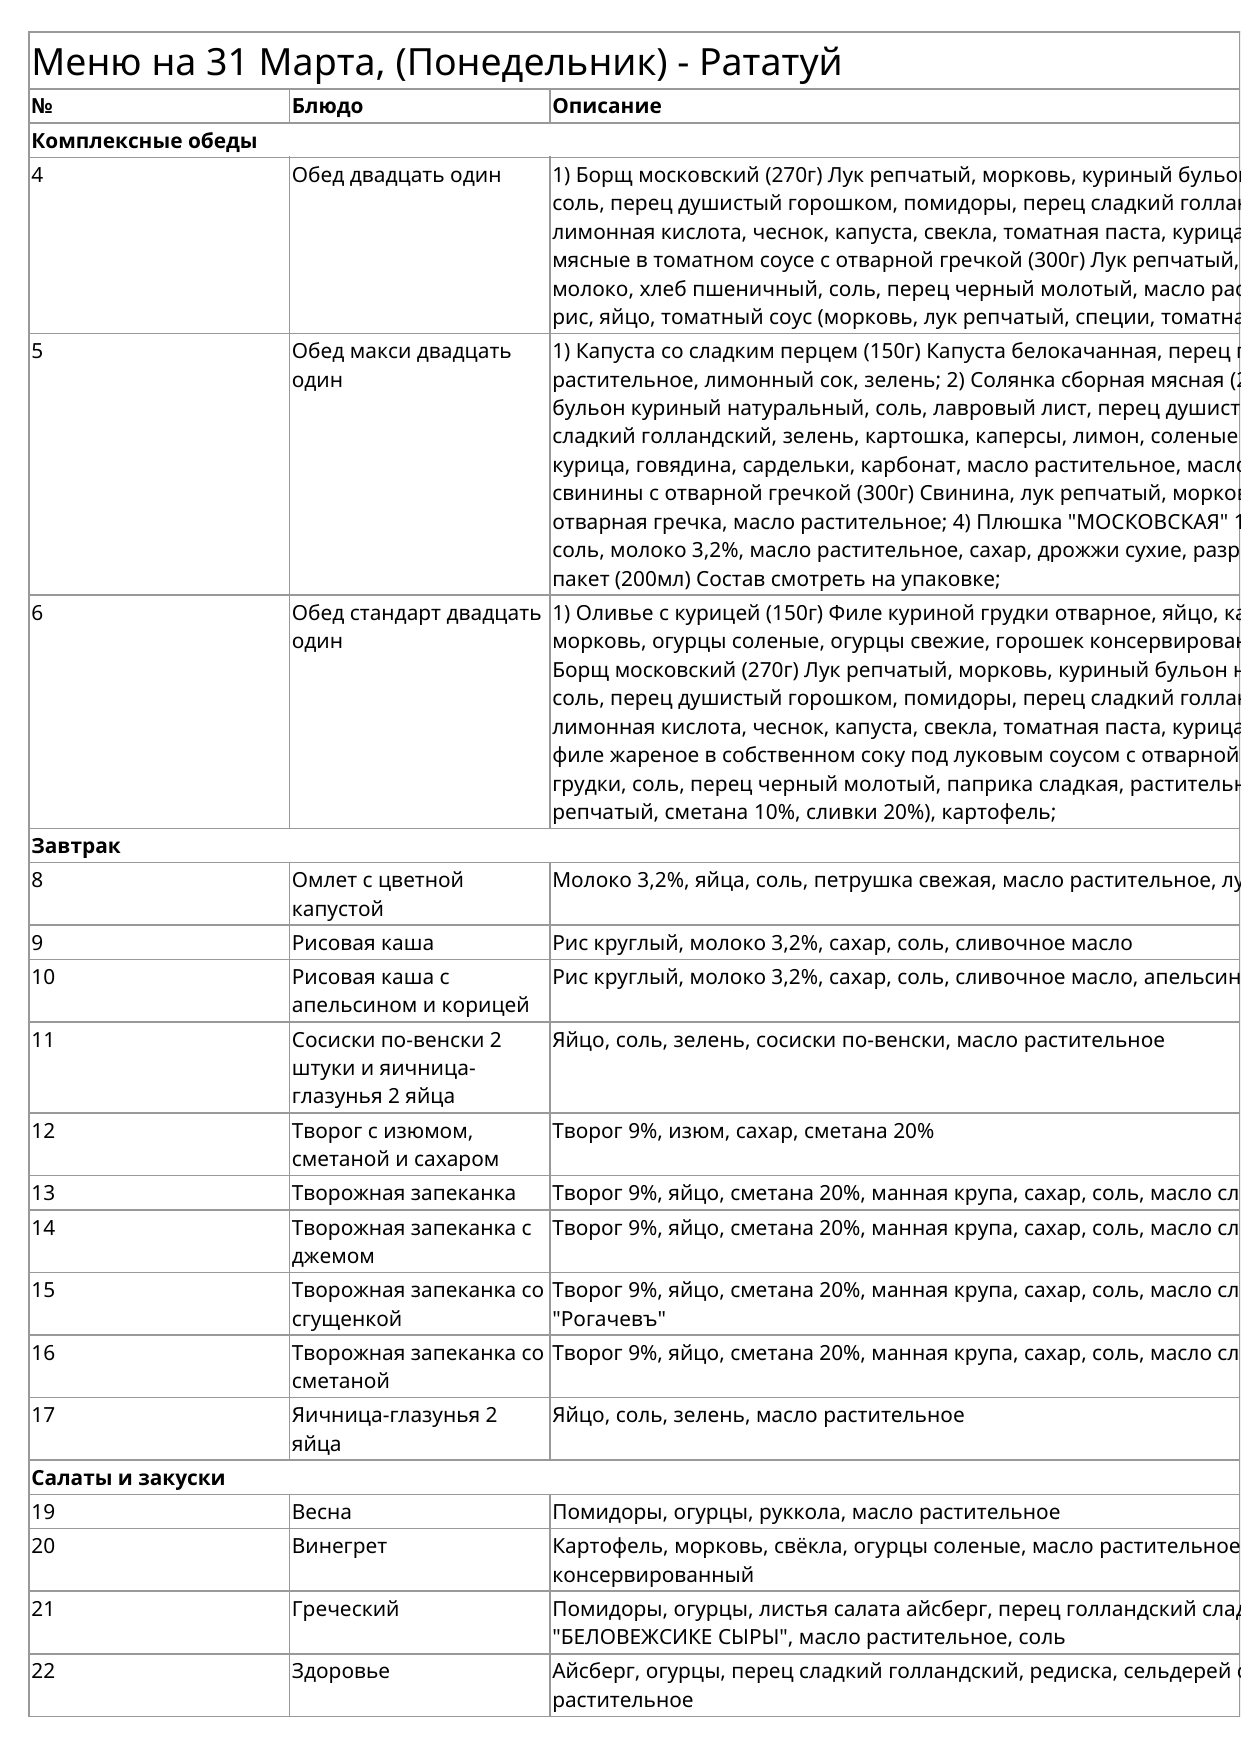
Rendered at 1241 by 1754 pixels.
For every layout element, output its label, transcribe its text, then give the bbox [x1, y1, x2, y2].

table_cell 13 [30, 1176, 289, 1209]
table_cell 8 [30, 863, 289, 924]
table_cell Молоко 3,2%, яйца, соль, петрушка свежая, масло растительное, лук репчатый, цветная капуста [551, 863, 1239, 924]
table_cell Салаты и закуски [30, 1461, 1239, 1493]
table_cell Творожная запеканка со сгущенкой [290, 1273, 549, 1334]
table_cell 5 [30, 334, 289, 594]
table_cell Здоровье [290, 1655, 549, 1716]
table_cell 16 [30, 1336, 289, 1397]
table_cell Творог 9%, яйцо, сметана 20%, манная крупа, сахар, соль, масло сливочное, сгущенное молоко "Рогачевъ" [551, 1273, 1239, 1334]
table_cell 1) Борщ московский (270г) Лук репчатый, морковь, куриный бульон натуральный, лавровый лист, соль, перец душистый горошком, помидоры, перец сладкий голландский, зелень свежая, картошка, лимонная кислота, чеснок, капуста, свекла, томатная паста, курица, масло растительное; 2) Ёжики мясные в томатном соусе с отварной гречкой (300г) Лук репчатый, курица, свинина, говядина, молоко, хлеб пшеничный, соль, перец черный молотый, масло растительное, зелень, отварной рис, яйцо, томатный соус (морковь, лук репчатый, специи, томатная паста), отварная гречка; [551, 158, 1239, 333]
table_cell Творог 9%, яйцо, сметана 20%, манная крупа, сахар, соль, масло сливочное, джем [551, 1211, 1239, 1272]
table_cell Творожная запеканка [290, 1176, 549, 1209]
table_cell 1) Капуста со сладким перцем (150г) Капуста белокачанная, перец голландский сладкий, масло растительное, лимонный сок, зелень; 2) Солянка сборная мясная (270г) Лук репчатый, морковь, бульон куриный натуральный, соль, лавровый лист, перец душистый горошком, помидоры, перец сладкий голландский, зелень, картошка, каперсы, лимон, соленые огурцы, маслины, томаты, курица, говядина, сардельки, карбонат, масло растительное, масло растительное; 3) Поджарка из свинины с отварной гречкой (300г) Свинина, лук репчатый, морковь, специи, томатная паста, отварная гречка, масло растительное; 4) Плюшка "МОСКОВСКАЯ" 1 штука (80г) Мука "МАКФА", яйцо, соль, молоко 3,2%, масло растительное, сахар, дрожжи сухие, разрыхлитель; 5) Фруктовый сок 1 пакет (200мл) Состав смотреть на упаковке; [551, 334, 1239, 594]
table_cell Омлет с цветной капустой [290, 863, 549, 924]
table_cell 20 [30, 1529, 289, 1590]
table_cell Творог с изюмом, сметаной и сахаром [290, 1114, 549, 1175]
table_cell Завтрак [30, 829, 1239, 862]
table_cell 12 [30, 1114, 289, 1175]
table_cell 17 [30, 1398, 289, 1459]
table_cell Обед стандарт двадцать один [290, 596, 549, 828]
table_cell 19 [30, 1495, 289, 1528]
table_cell 1) Оливье с курицей (150г) Филе куриной грудки отварное, яйцо, картофель, лук репчатый, морковь, огурцы соленые, огурцы свежие, горошек консервированный, лук репчатый, майонез; 2) Борщ московский (270г) Лук репчатый, морковь, куриный бульон натуральный, лавровый лист, соль, перец душистый горошком, помидоры, перец сладкий голландский, зелень свежая, картошка, лимонная кислота, чеснок, капуста, свекла, томатная паста, курица, масло растительное; 3) Куриное филе жареное в собственном соку под луковым соусом с отварной картошкой (260г) Филе куриной грудки, соль, перец черный молотый, паприка сладкая, растительное масло, соус (лук фри репчатый, сметана 10%, сливки 20%), картофель; [551, 596, 1239, 828]
table_cell Айсберг, огурцы, перец сладкий голландский, редиска, сельдерей стебель, зелень, масло растительное [551, 1655, 1239, 1716]
table_cell Обед макси двадцать один [290, 334, 549, 594]
table_header Меню на 31 Марта, (Понедельник) - Рататуй [30, 33, 1239, 88]
table_cell 14 [30, 1211, 289, 1272]
table_cell Сосиски по-венски 2 штуки и яичница-глазунья 2 яйца [290, 1023, 549, 1112]
table_cell 11 [30, 1023, 289, 1112]
table_cell Весна [290, 1495, 549, 1528]
table_cell Рисовая каша c апельсином и корицей [290, 960, 549, 1021]
table_cell Винегрет [290, 1529, 549, 1590]
table_cell Творог 9%, яйцо, сметана 20%, манная крупа, сахар, соль, масло сливочное [551, 1176, 1239, 1209]
table_cell 4 [30, 158, 289, 333]
table_cell № [30, 90, 289, 122]
table_cell Яйцо, соль, зелень, сосиски по-венски, масло растительное [551, 1023, 1239, 1112]
table_cell Греческий [290, 1592, 549, 1653]
table_cell Помидоры, огурцы, листья салата айсберг, перец голландский сладкий, маслины, брынза "БЕЛОВЕЖСИКЕ СЫРЫ", масло растительное, соль [551, 1592, 1239, 1653]
table_cell Творог 9%, изюм, сахар, сметана 20% [551, 1114, 1239, 1175]
table_cell Яичница-глазунья 2 яйца [290, 1398, 549, 1459]
table_cell Рис круглый, молоко 3,2%, сахар, соль, сливочное масло, апельсин свежий, корица молотая [551, 960, 1239, 1021]
table_cell Блюдо [290, 90, 549, 122]
table_cell Творог 9%, яйцо, сметана 20%, манная крупа, сахар, соль, масло сливочное [551, 1336, 1239, 1397]
table_cell 9 [30, 926, 289, 958]
table_cell Рис круглый, молоко 3,2%, сахар, соль, сливочное масло [551, 926, 1239, 958]
table_cell Описание [551, 90, 1239, 122]
table_cell Яйцо, соль, зелень, масло растительное [551, 1398, 1239, 1459]
table_cell 22 [30, 1655, 289, 1716]
table_cell Помидоры, огурцы, руккола, масло растительное [551, 1495, 1239, 1528]
table_cell Творожная запеканка со сметаной [290, 1336, 549, 1397]
table_cell Обед двадцать один [290, 158, 549, 333]
table_cell Рисовая каша [290, 926, 549, 958]
table_cell Картофель, морковь, свёкла, огурцы соленые, масло растительное, укроп, горошек консервированный [551, 1529, 1239, 1590]
table_cell 10 [30, 960, 289, 1021]
table_cell 6 [30, 596, 289, 828]
table_cell Творожная запеканка с джемом [290, 1211, 549, 1272]
table_cell Комплексные обеды [30, 124, 1239, 156]
table_cell 21 [30, 1592, 289, 1653]
table_cell 15 [30, 1273, 289, 1334]
